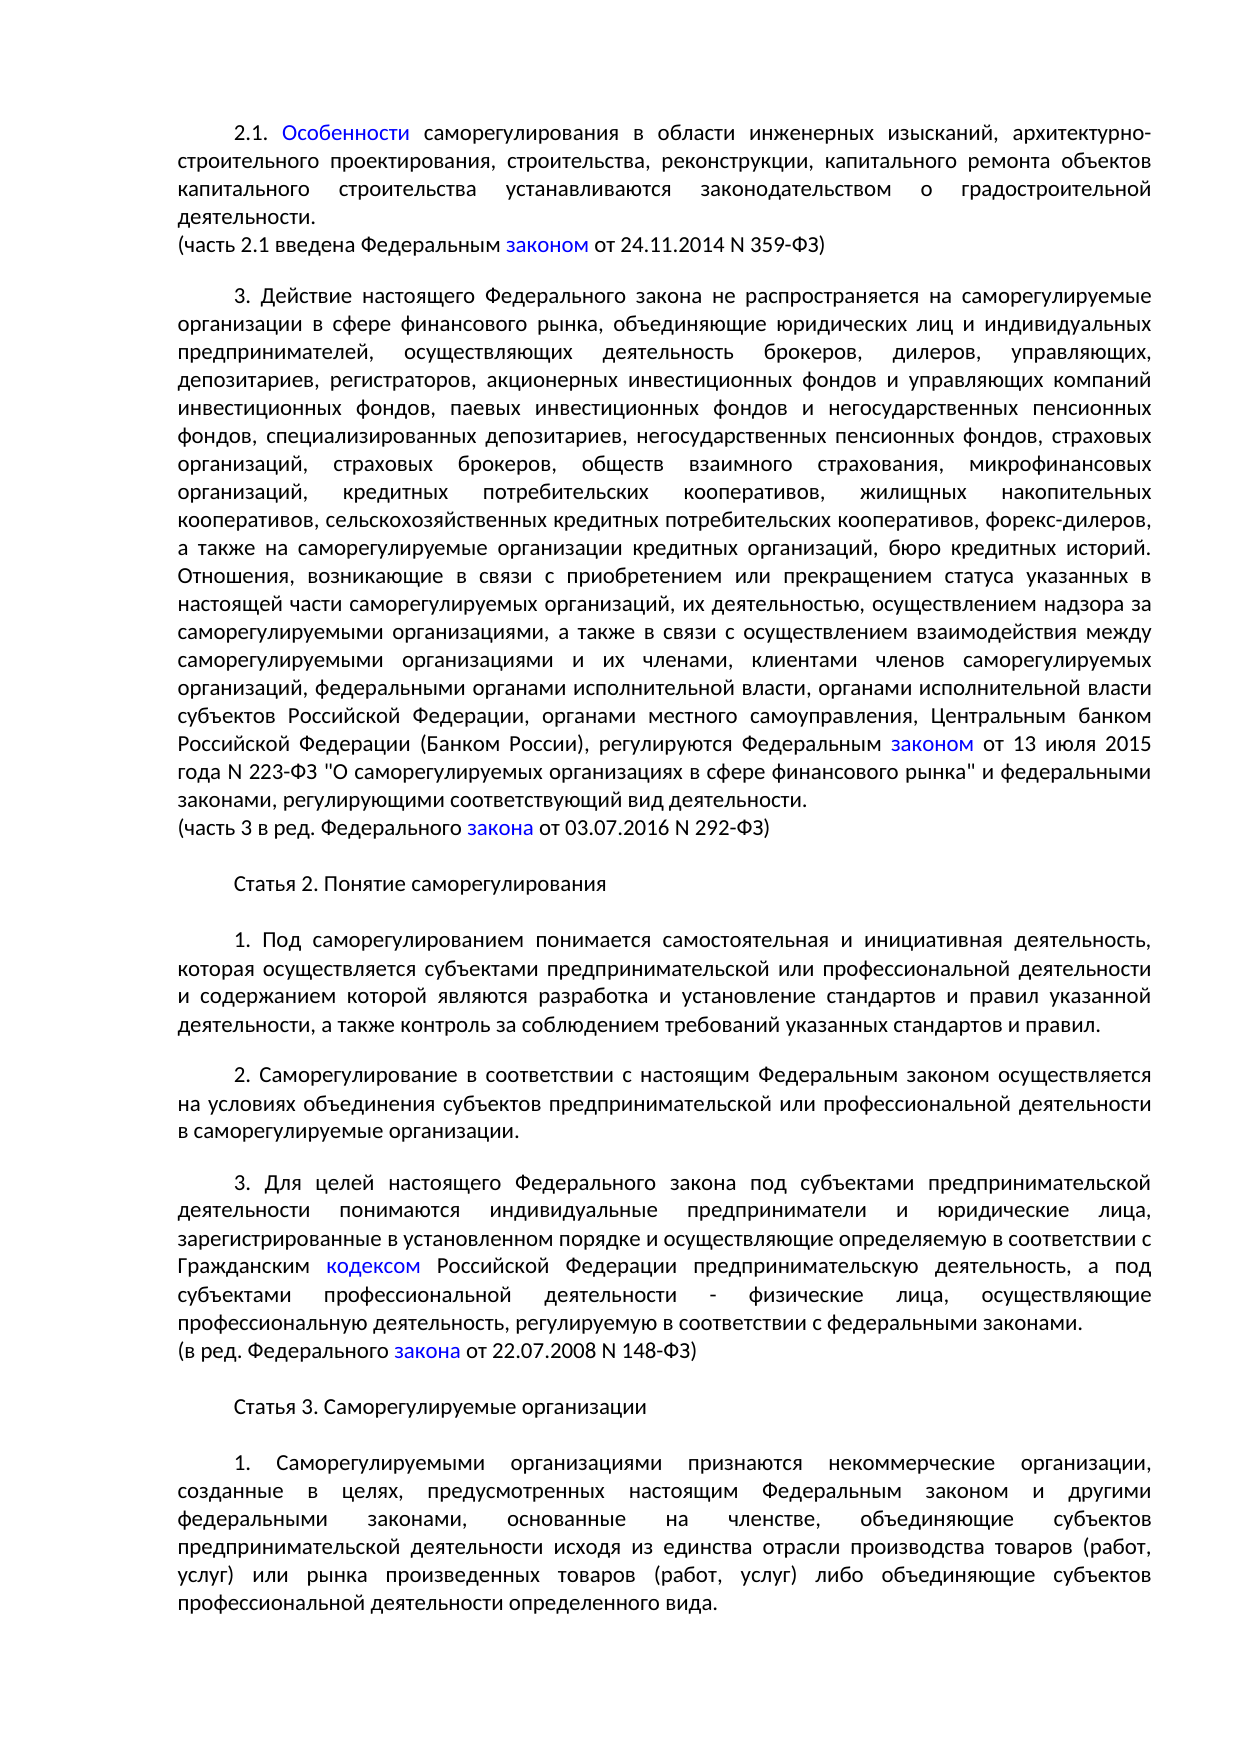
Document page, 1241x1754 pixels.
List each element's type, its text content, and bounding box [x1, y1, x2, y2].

text 2. Саморегулирование в соответствии с настоящим Федеральным законом осуществляется на условиях объединения субъектов предпринимательской или профессиональной деятельности в саморегулируемые организации. [177, 1061, 1152, 1145]
text 3. Действие настоящего Федерального закона не распространяется на саморегулируемые организации в сфере финансового рынка, объединяющие юридических лиц и индивидуальных предпринимателей, осуществляющих деятельность брокеров, дилеров, управляющих, депозитариев, регистраторов, акционерных инвестиционных фондов и управляющих компаний инвестиционных фондов, паевых инвестиционных фондов и негосударственных пенсионных фондов, специализированных депозитариев, негосударственных пенсионных фондов, страховых организаций, страховых брокеров, обществ взаимного страхования, микрофинансовых организаций, кредитных потребительских кооперативов, жилищных накопительных кооперативов, сельскохозяйственных кредитных потребительских кооперативов, форекс-дилеров, а также на саморегулируемые организации кредитных организаций, бюро кредитных историй. Отношения, возникающие в связи с приобретением или прекращением статуса указанных в настоящей части саморегулируемых организаций, их деятельностью, осуществлением надзора за саморегулируемыми организациями, а также в связи с осуществлением взаимодействия между саморегулируемыми организациями и их членами, клиентами членов саморегулируемых организаций, федеральными органами исполнительной власти, органами исполнительной власти субъектов Российской Федерации, органами местного самоуправления, Центральным банком Российской Федерации (Банком России), регулируются Федеральным законом от 13 июля 2015 года N 223-ФЗ "О саморегулируемых организациях в сфере финансового рынка" и федеральными законами, регулирующими соответствующий вид деятельности. [177, 281, 1152, 813]
text (часть 2.1 введена Федеральным законом от 24.11.2014 N 359-ФЗ) [177, 230, 1152, 258]
text (часть 3 в ред. Федерального закона от 03.07.2016 N 292-ФЗ) [177, 813, 1152, 842]
text 1. Саморегулируемыми организациями признаются некоммерческие организации, созданные в целях, предусмотренных настоящим Федеральным законом и другими федеральными законами, основанные на членстве, объединяющие субъектов предпринимательской деятельности исходя из единства отрасли производства товаров (работ, услуг) или рынка произведенных товаров (работ, услуг) либо объединяющие субъектов профессиональной деятельности определенного вида. [177, 1448, 1152, 1616]
text Статья 2. Понятие саморегулирования [177, 869, 1152, 898]
text 2.1. Особенности саморегулирования в области инженерных изысканий, архитектурно-строительного проектирования, строительства, реконструкции, капитального ремонта объектов капитального строительства устанавливаются законодательством о градостроительной деятельности. [177, 118, 1152, 230]
text Статья 3. Саморегулируемые организации [177, 1392, 1152, 1420]
text 1. Под саморегулированием понимается самостоятельная и инициативная деятельность, которая осуществляется субъектами предпринимательской или профессиональной деятельности и содержанием которой являются разработка и установление стандартов и правил указанной деятельности, а также контроль за соблюдением требований указанных стандартов и правил. [177, 926, 1152, 1038]
text (в ред. Федерального закона от 22.07.2008 N 148-ФЗ) [177, 1336, 1152, 1364]
text 3. Для целей настоящего Федерального закона под субъектами предпринимательской деятельности понимаются индивидуальные предприниматели и юридические лица, зарегистрированные в установленном порядке и осуществляющие определяемую в соответствии с Гражданским кодексом Российской Федерации предпринимательскую деятельность, а под субъектами профессиональной деятельности - физические лица, осуществляющие профессиональную деятельность, регулируемую в соответствии с федеральными законами. [177, 1168, 1152, 1336]
